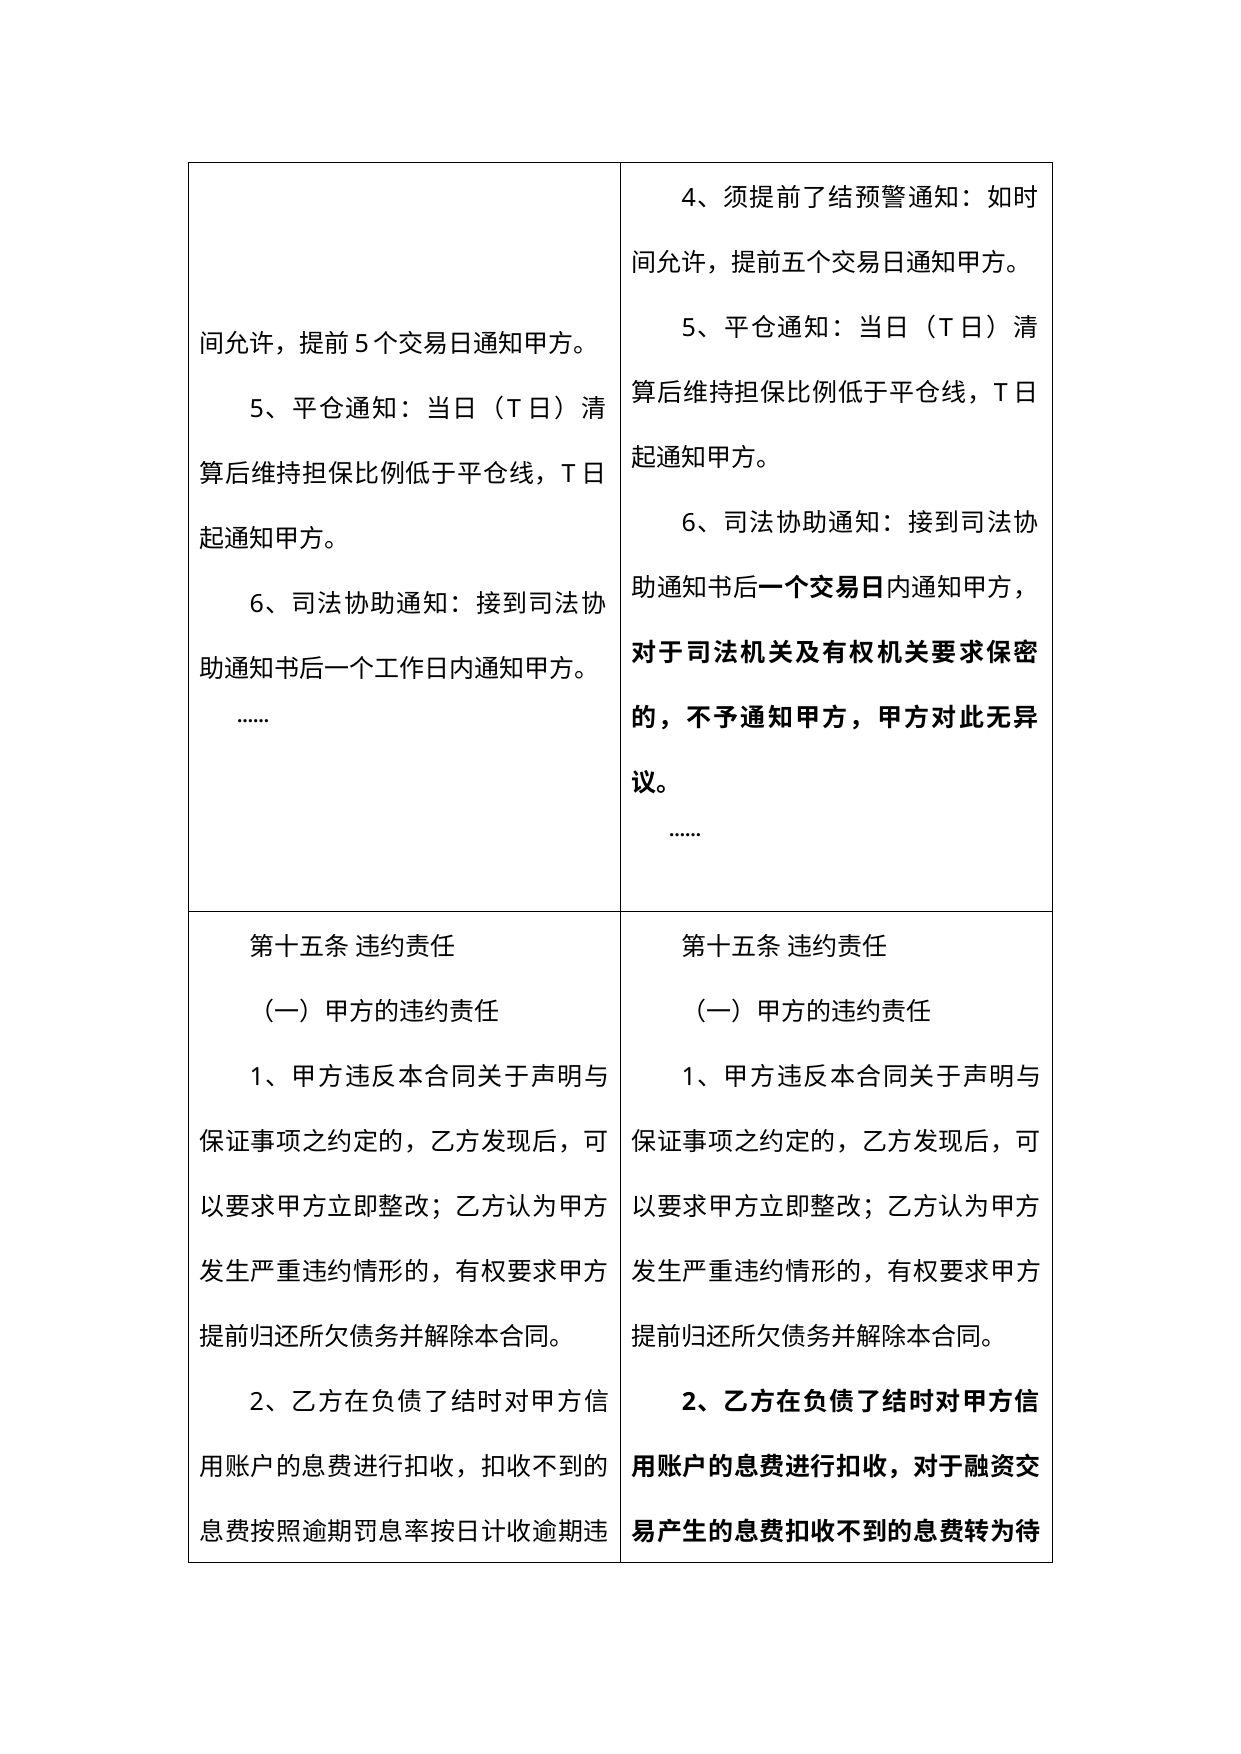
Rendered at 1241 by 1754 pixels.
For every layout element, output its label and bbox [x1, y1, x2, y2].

table_cell [189, 912, 620, 1562]
table_cell [189, 163, 620, 911]
table_cell [621, 912, 1052, 1562]
table_cell [621, 163, 1052, 911]
